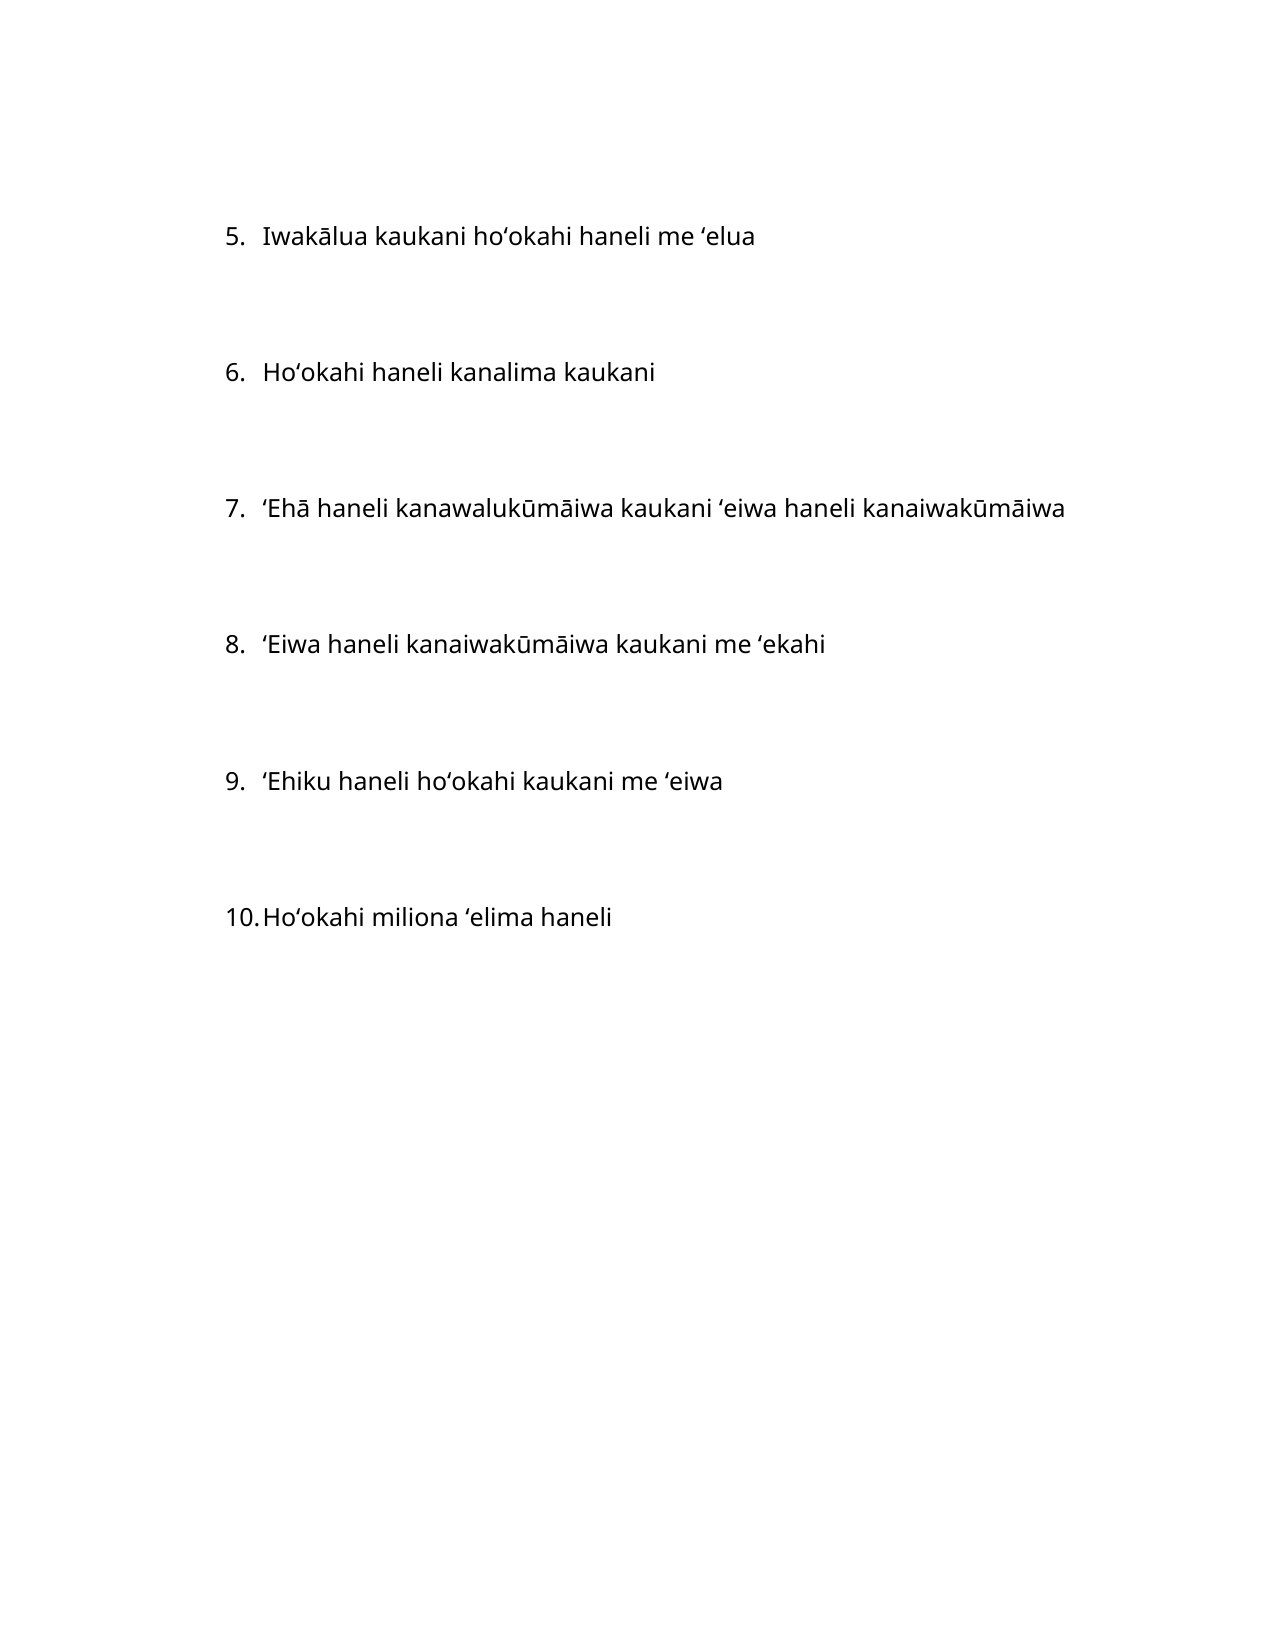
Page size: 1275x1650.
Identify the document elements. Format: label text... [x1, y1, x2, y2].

list ʻEhiku haneli hoʻokahi kaukani me ʻeiwa [225, 763, 1087, 797]
list ʻEiwa haneli kanaiwakūmāiwa kaukani me ʻekahi [225, 627, 1087, 661]
list Hoʻokahi haneli kanalima kaukani [225, 354, 1087, 388]
list Iwakālua kaukani hoʻokahi haneli me ʻelua [225, 218, 1087, 252]
list ʻEhā haneli kanawalukūmāiwa kaukani ʻeiwa haneli kanaiwakūmāiwa [225, 491, 1087, 525]
list Hoʻokahi miliona ʻelima haneli [225, 899, 1087, 933]
